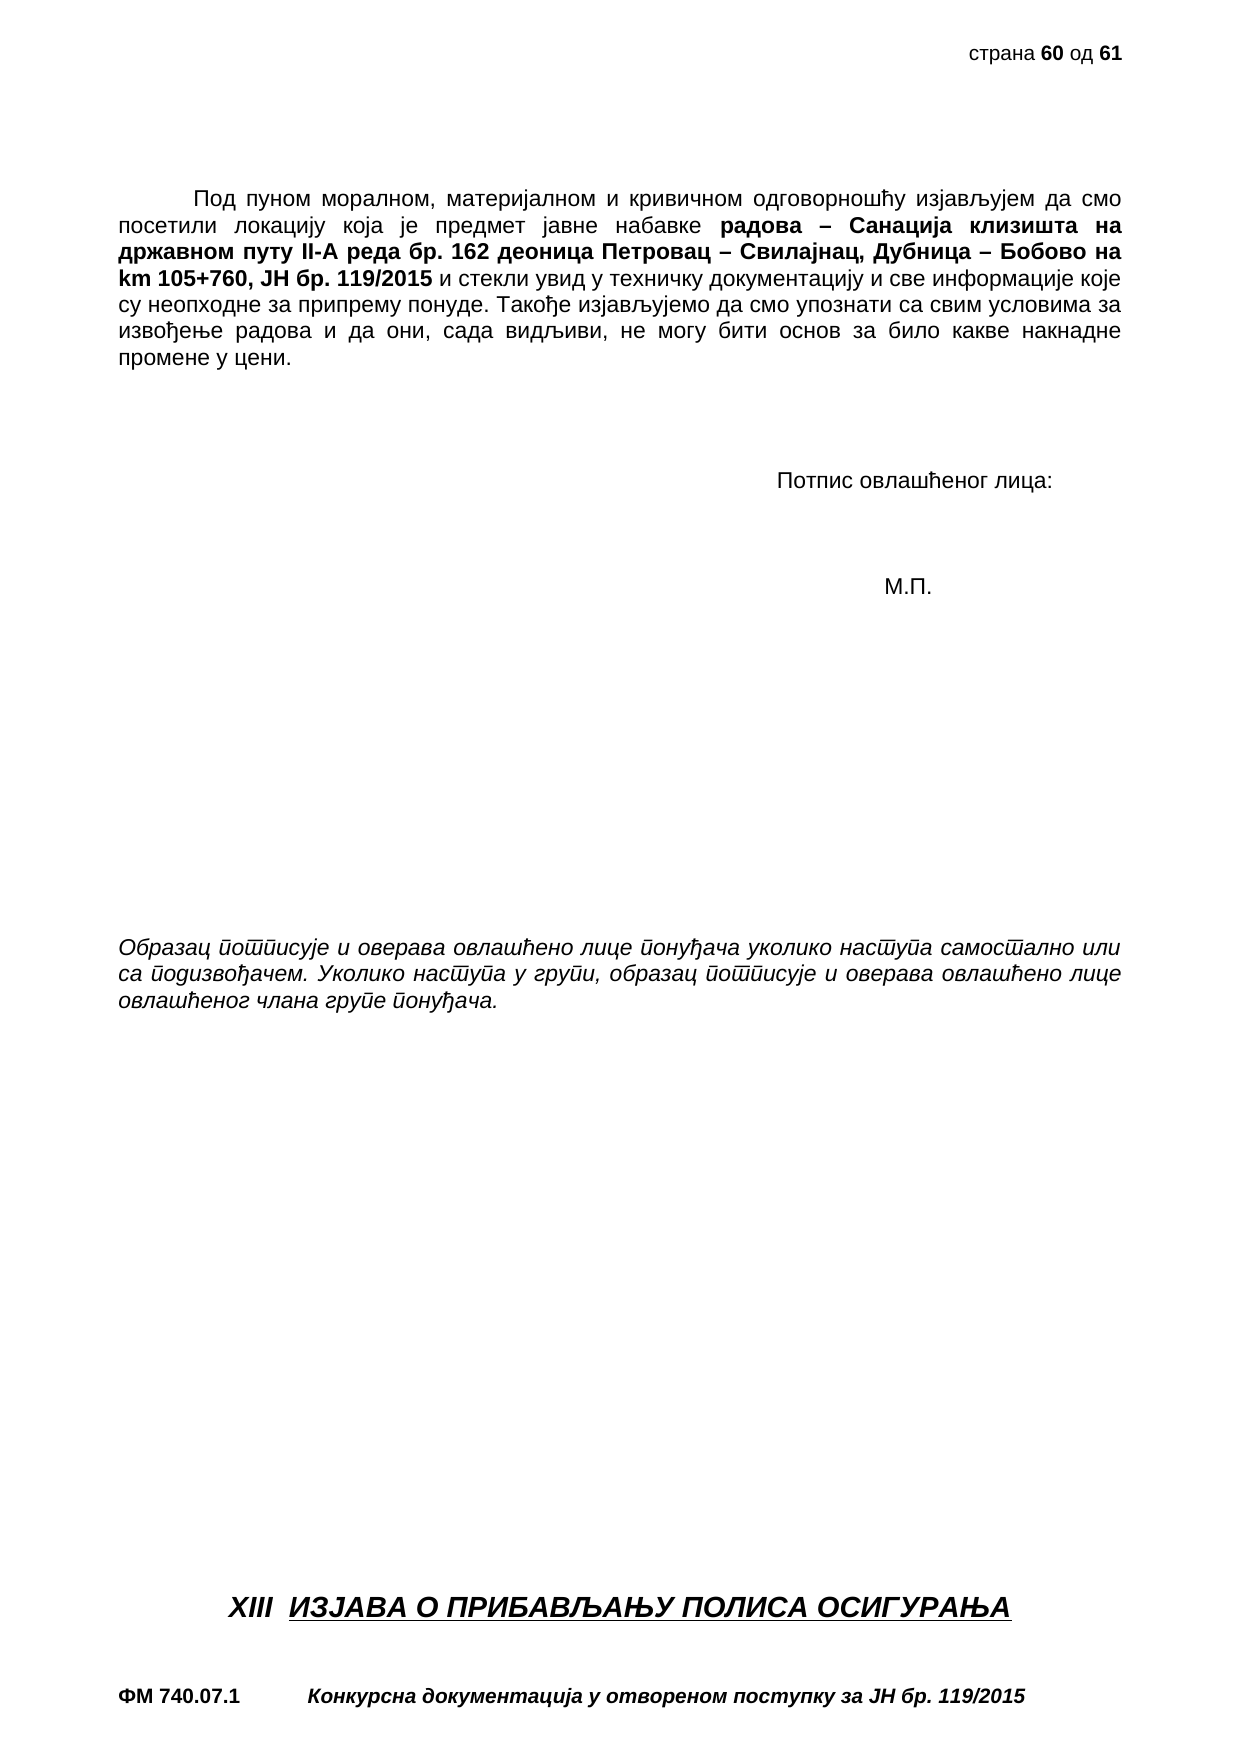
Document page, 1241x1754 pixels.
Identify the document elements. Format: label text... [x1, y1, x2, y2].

text XIII ИЗЈАВА О ПРИБАВЉАЊУ ПОЛИСА ОСИГУРАЊА [118, 1590, 1122, 1624]
text М.П. [118, 573, 1122, 599]
text Образац потписује и оверава овлашћено лице понуђача уколико наступа самостално или са подизвођачем. Уколико наступа у групи, образац потписује и оверава овлашћено лице овлашћеног члана групе понуђача. [118, 934, 1122, 1013]
text Потпис овлашћеног лица: [118, 467, 1122, 494]
text Под пуном моралном, материјалном и кривичном одговорношћу изјављујем да смо посетили локацију која је предмет јавне набавке радова – Санација клизишта на државном путу II-A реда бр. 162 деоница Петровац – Свилајнац, Дубница – Бобово на km 105+760, ЈН бр. 119/2015 и стекли увид у техничку документацију и све информације које су неопходне за припрему понуде. Такође изјављујемо да смо упознати са свим условима за извођење радова и да они, сада видљиви, не могу бити основ за било какве накнадне промене у цени. [118, 185, 1122, 370]
